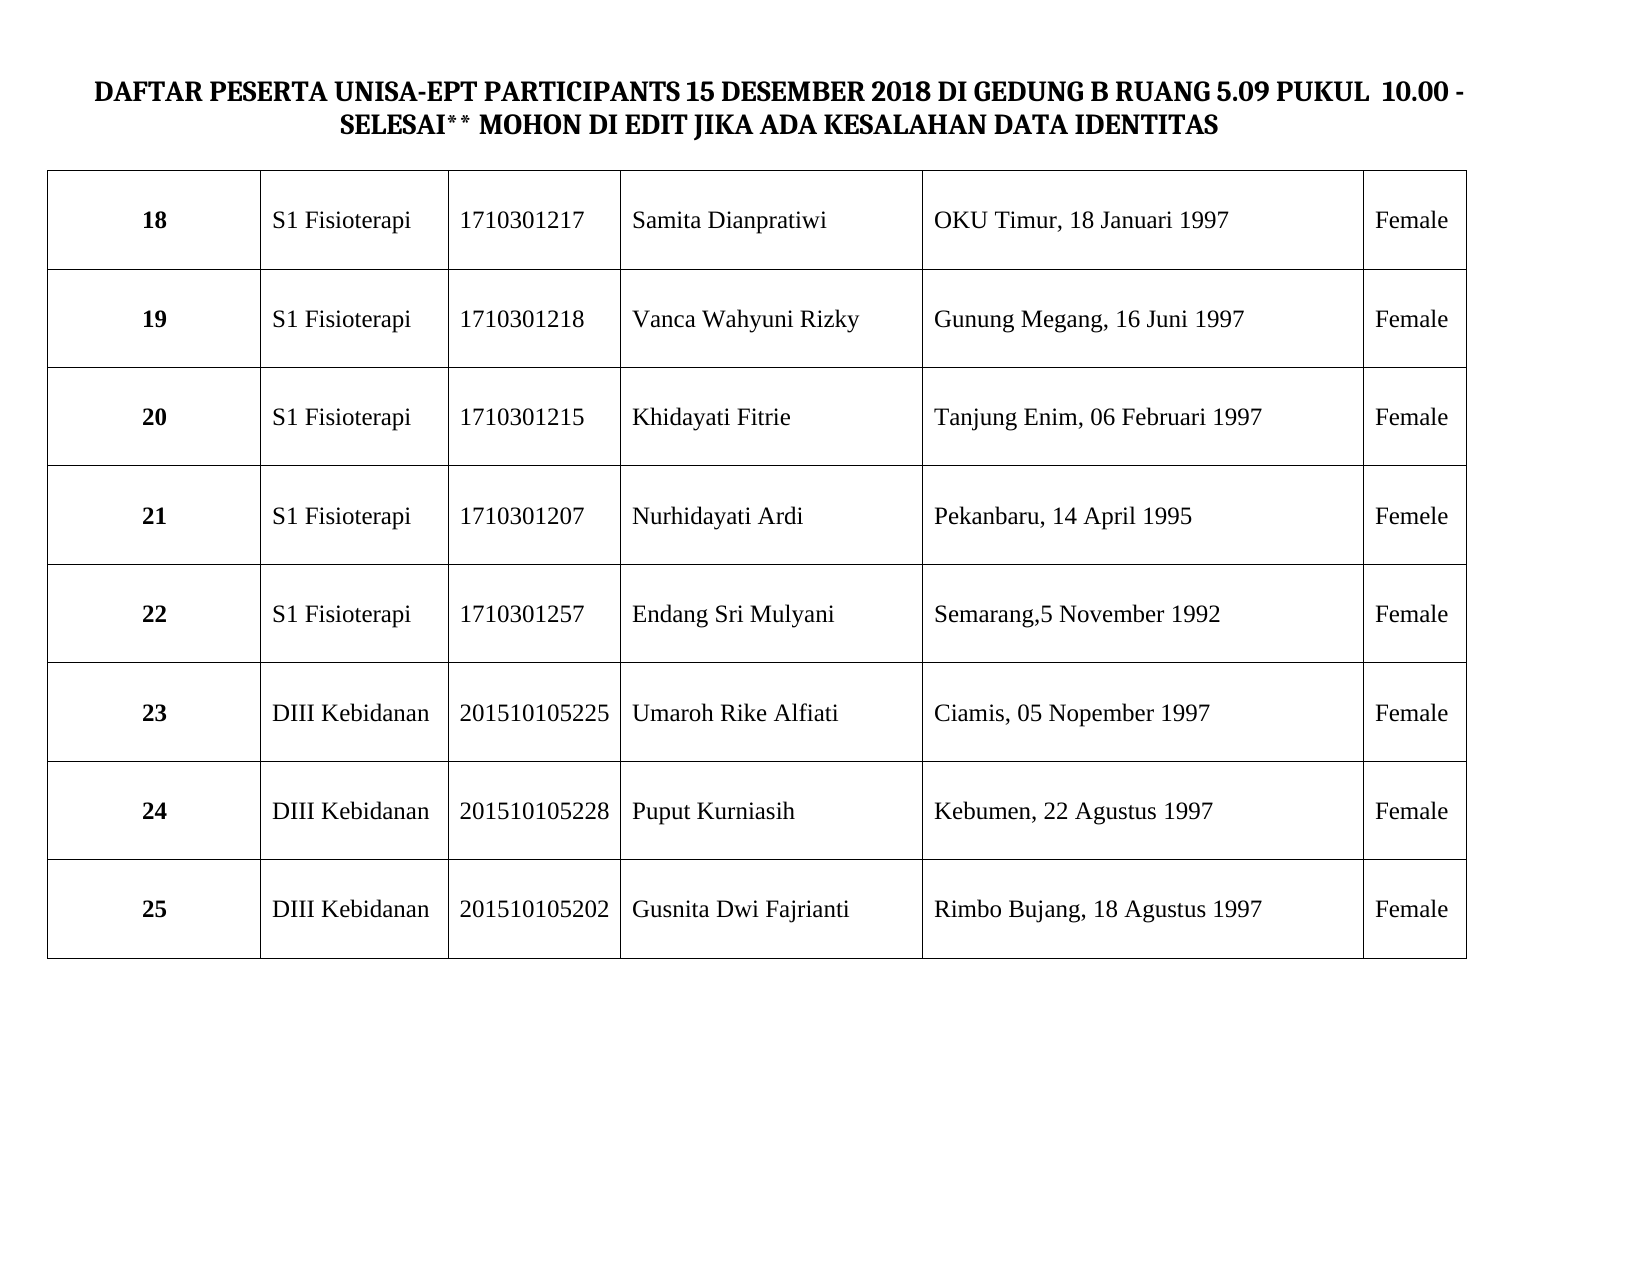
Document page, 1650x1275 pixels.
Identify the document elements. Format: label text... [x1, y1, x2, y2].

table_cell 1710301218 [449, 270, 620, 367]
table_cell 19 [48, 270, 260, 367]
table_cell 201510105202 [449, 860, 620, 958]
table_cell OKU Timur, 18 Januari 1997 [923, 171, 1363, 268]
table_cell Vanca Wahyuni Rizky [621, 270, 922, 367]
table_cell Pekanbaru, 14 April 1995 [923, 466, 1363, 564]
table_cell S1 Fisioterapi [261, 368, 448, 465]
table_cell Tanjung Enim, 06 Februari 1997 [923, 368, 1363, 465]
table_cell 18 [48, 171, 260, 268]
table_cell DIII Kebidanan [261, 860, 448, 958]
table_cell 20 [48, 368, 260, 465]
table_cell 23 [48, 663, 260, 761]
table_cell Puput Kurniasih [621, 762, 922, 859]
table_cell Female [1364, 565, 1466, 662]
table_cell Gusnita Dwi Fajrianti [621, 860, 922, 958]
table_cell 1710301215 [449, 368, 620, 465]
table_cell Umaroh Rike Alfiati [621, 663, 922, 761]
table_cell Kebumen, 22 Agustus 1997 [923, 762, 1363, 859]
table_cell 21 [48, 466, 260, 564]
table_cell Female [1364, 270, 1466, 367]
table_cell DIII Kebidanan [261, 762, 448, 859]
table_cell 1710301257 [449, 565, 620, 662]
table_cell 22 [48, 565, 260, 662]
table_cell S1 Fisioterapi [261, 466, 448, 564]
table_cell Female [1364, 171, 1466, 268]
table_cell Semarang,5 November 1992 [923, 565, 1363, 662]
table_cell S1 Fisioterapi [261, 171, 448, 268]
table_cell S1 Fisioterapi [261, 565, 448, 662]
table_cell 201510105225 [449, 663, 620, 761]
table_cell 25 [48, 860, 260, 958]
table_cell 1710301217 [449, 171, 620, 268]
table_cell Female [1364, 860, 1466, 958]
table_cell Rimbo Bujang, 18 Agustus 1997 [923, 860, 1363, 958]
table_cell 201510105228 [449, 762, 620, 859]
table_cell Female [1364, 762, 1466, 859]
table_cell DIII Kebidanan [261, 663, 448, 761]
table_cell Ciamis, 05 Nopember 1997 [923, 663, 1363, 761]
table_cell Khidayati Fitrie [621, 368, 922, 465]
table_cell Endang Sri Mulyani [621, 565, 922, 662]
table_cell 24 [48, 762, 260, 859]
table_cell S1 Fisioterapi [261, 270, 448, 367]
table_cell Gunung Megang, 16 Juni 1997 [923, 270, 1363, 367]
table_cell Female [1364, 368, 1466, 465]
table_cell Samita Dianpratiwi [621, 171, 922, 268]
table_cell 1710301207 [449, 466, 620, 564]
table_cell Nurhidayati Ardi [621, 466, 922, 564]
table_cell Femele [1364, 466, 1466, 564]
table_cell Female [1364, 663, 1466, 761]
